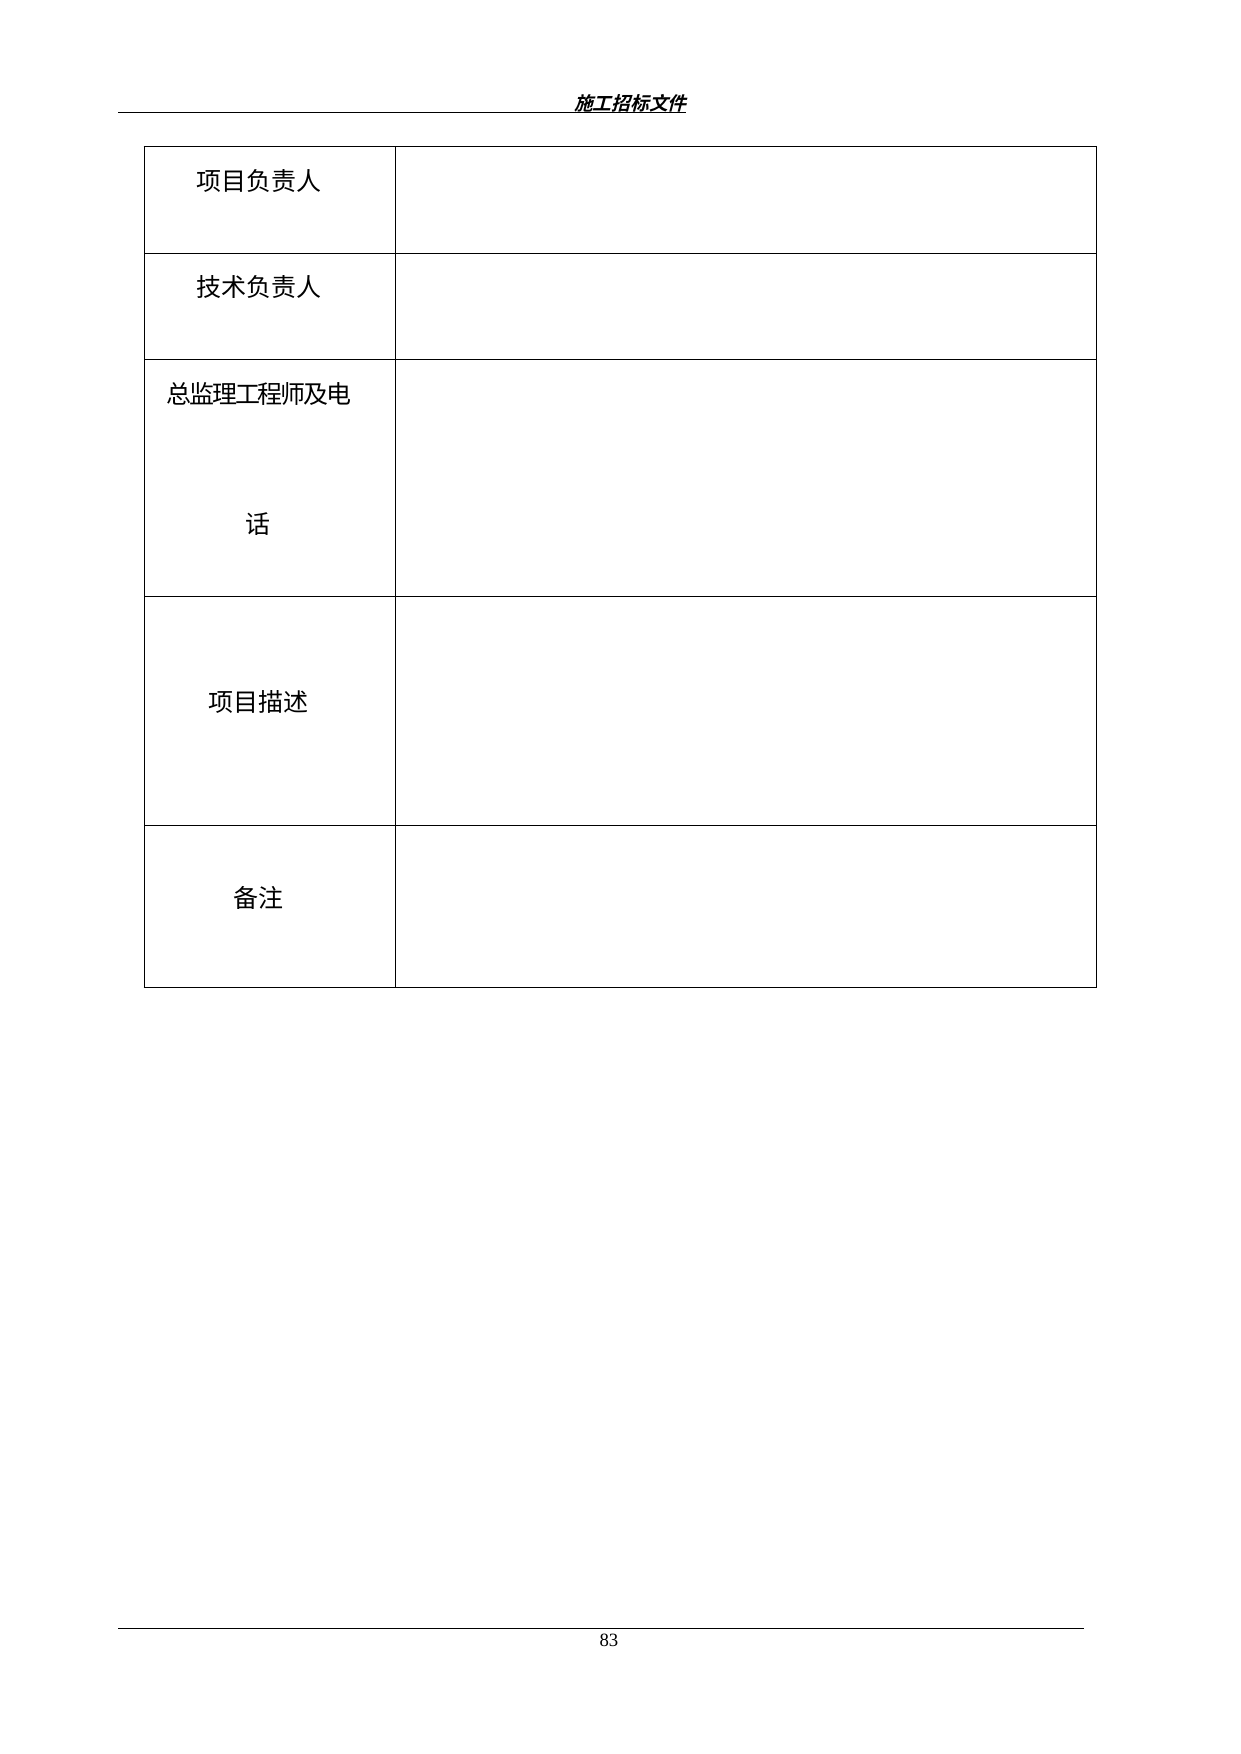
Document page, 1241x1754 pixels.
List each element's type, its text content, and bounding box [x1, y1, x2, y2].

table_cell [396, 360, 1096, 596]
table_cell 项目描述 [145, 597, 395, 825]
table_cell [396, 254, 1096, 359]
table_cell [396, 597, 1096, 825]
table_cell 技术负责人 [145, 254, 395, 359]
table_cell [396, 826, 1096, 987]
table_cell 备注 [145, 826, 395, 987]
table_cell 项目负责人 [145, 147, 395, 252]
table_cell 总监理工程师及电话 [145, 360, 395, 596]
table_cell [396, 147, 1096, 252]
